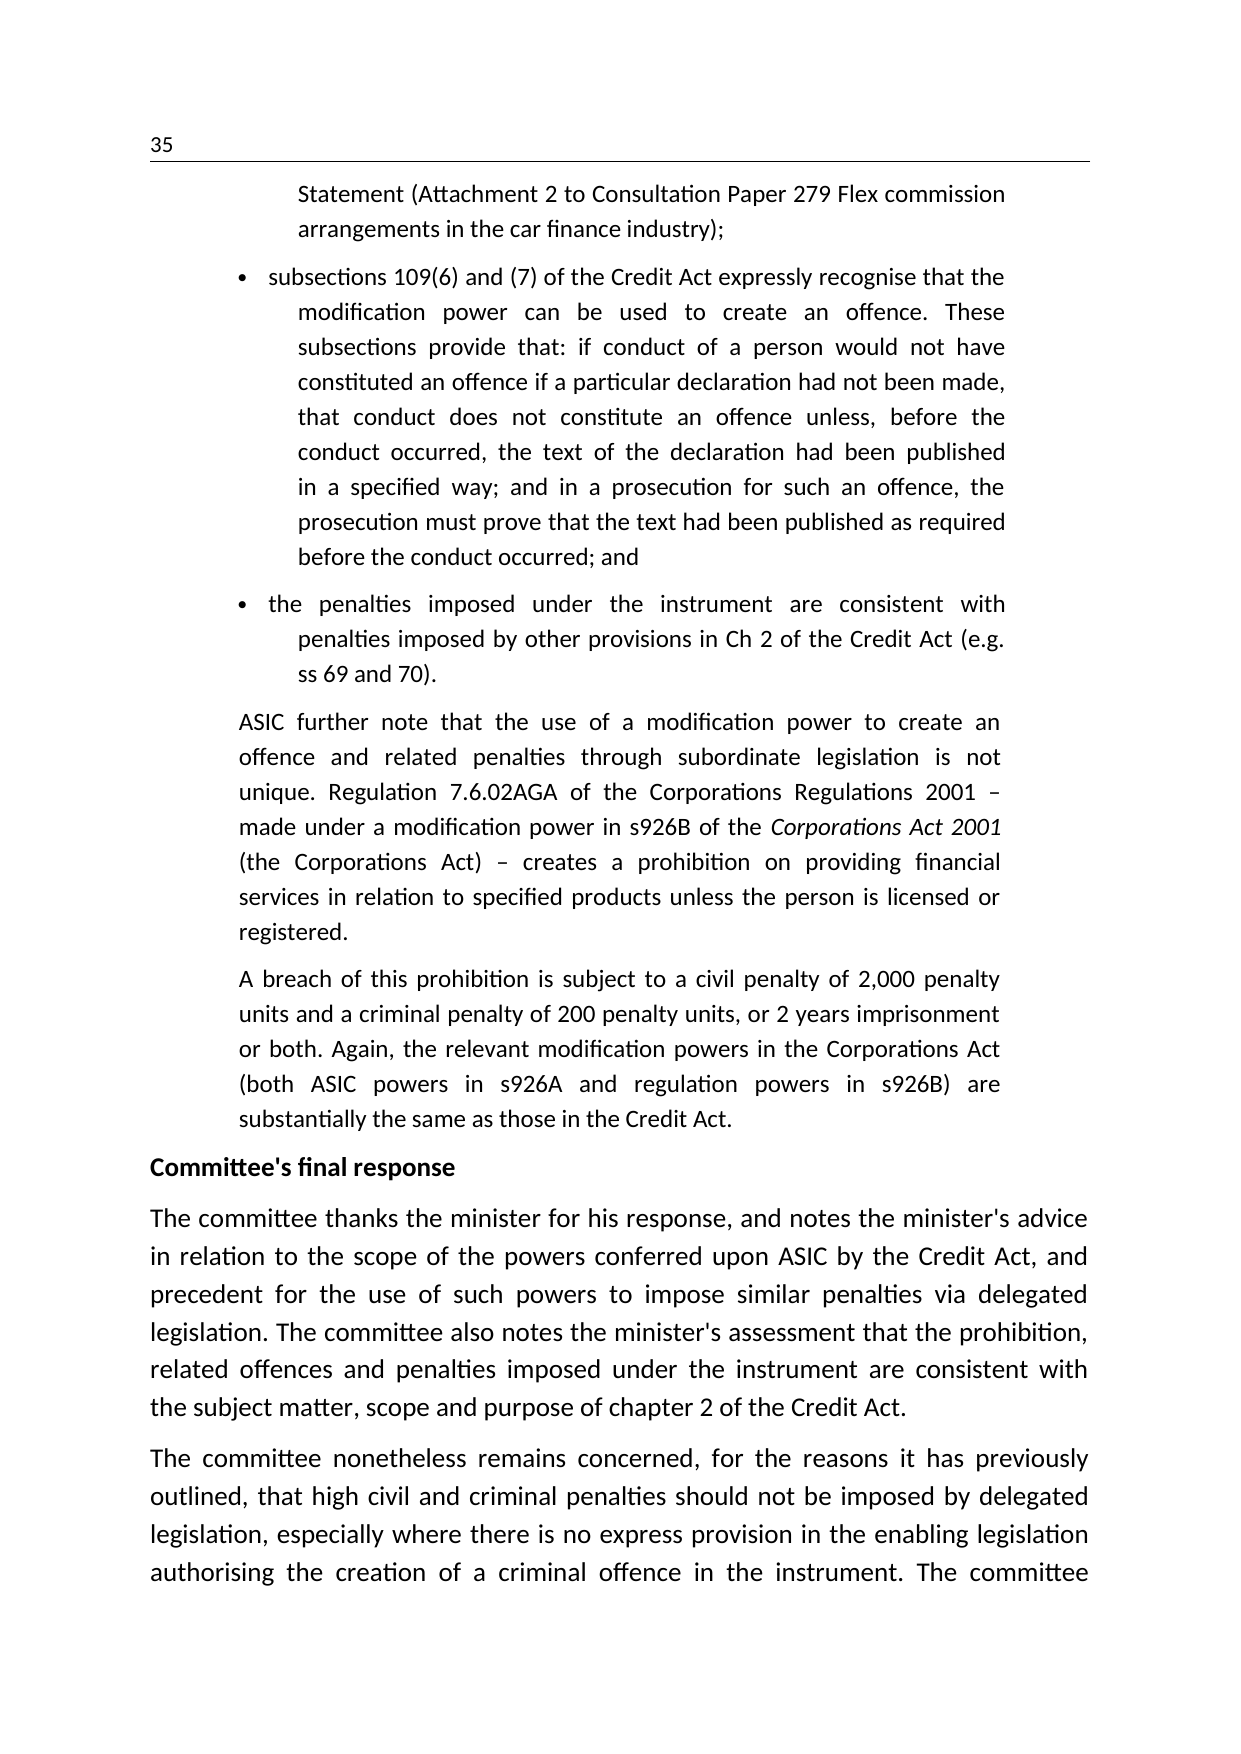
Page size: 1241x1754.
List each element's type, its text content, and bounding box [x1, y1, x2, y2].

text ASIC further note that the use of a modification power to create an offence and related penalties through subordinate legislation is not unique. Regulation 7.6.02AGA of the Corporations Regulations 2001 – made under a modification power in s926B of the Corporations Act 2001 (the Corporations Act) – creates a prohibition on providing financial services in relation to specified products unless the person is licensed or registered. [239, 706, 1002, 946]
text A breach of this prohibition is subject to a civil penalty of 2,000 penalty units and a criminal penalty of 200 penalty units, or 2 years imprisonment or both. Again, the relevant modification powers in the Corporations Act (both ASIC powers in s926A and regulation powers in s926B) are substantially the same as those in the Credit Act. [239, 963, 1002, 1134]
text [150, 1441, 1090, 1588]
text subsections 109(6) and (7) of the Credit Act expressly recognise that the modification power can be used to create an offence. These subsections provide that: if conduct of a person would not have constituted an offence if a particular declaration had not been made, that conduct does not constitute an offence unless, before the conduct occurred, the text of the declaration had been published in a specified way; and in a prosecution for such an offence, the prosecution must prove that the text had been published as required before the conduct occurred; and [239, 261, 1006, 571]
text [239, 178, 1006, 244]
text Committee's final response [150, 1151, 1090, 1184]
text The committee thanks the minister for his response, and notes the minister's advice in relation to the scope of the powers conferred upon ASIC by the Credit Act, and precedent for the use of such powers to impose similar penalties via delegated legislation. The committee also notes the minister's assessment that the prohibition, related offences and penalties imposed under the instrument are consistent with the subject matter, scope and purpose of chapter 2 of the Credit Act. [150, 1201, 1090, 1424]
text the penalties imposed under the instrument are consistent with penalties imposed by other provisions in Ch 2 of the Credit Act (e.g. ss 69 and 70). [239, 588, 1006, 689]
